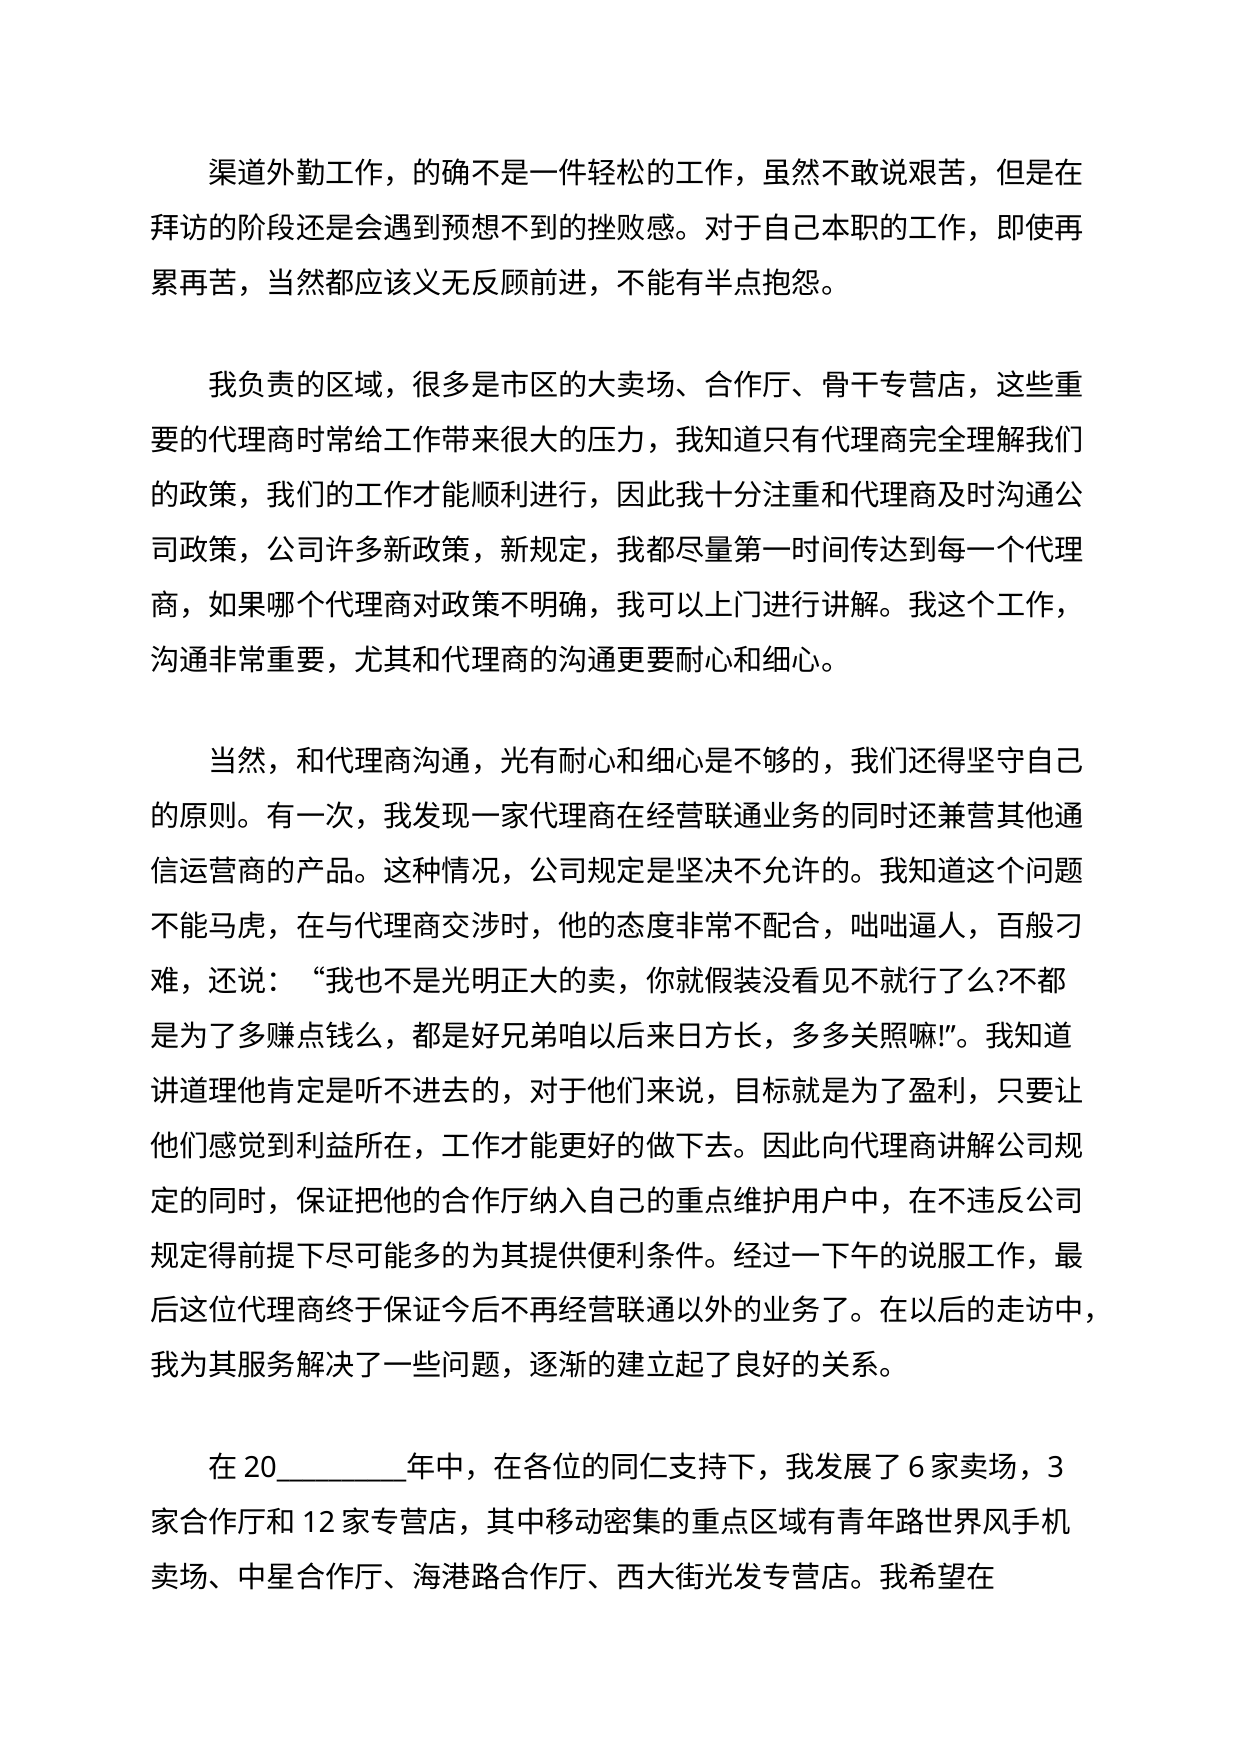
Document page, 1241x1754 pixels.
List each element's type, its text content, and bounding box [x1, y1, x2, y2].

text 当然，和代理商沟通，光有耐心和细心是不够的，我们还得坚守自己的原则。有一次，我发现一家代理商在经营联通业务的同时还兼营其他通信运营商的产品。这种情况，公司规定是坚决不允许的。我知道这个问题不能马虎，在与代理商交涉时，他的态度非常不配合，咄咄逼人，百般刁难，还说：“我也不是光明正大的卖，你就假装没看见不就行了么?不都是为了多赚点钱么，都是好兄弟咱以后来日方长，多多关照嘛!”。我知道讲道理他肯定是听不进去的，对于他们来说，目标就是为了盈利，只要让他们感觉到利益所在，工作才能更好的做下去。因此向代理商讲解公司规定的同时，保证把他的合作厅纳入自己的重点维护用户中，在不违反公司规定得前提下尽可能多的为其提供便利条件。经过一下午的说服工作，最后这位代理商终于保证今后不再经营联通以外的业务了。在以后的走访中，我为其服务解决了一些问题，逐渐的建立起了良好的关系。 [150, 738, 1090, 1384]
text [150, 1444, 1090, 1596]
text 我负责的区域，很多是市区的大卖场、合作厅、骨干专营店，这些重要的代理商时常给工作带来很大的压力，我知道只有代理商完全理解我们的政策，我们的工作才能顺利进行，因此我十分注重和代理商及时沟通公司政策，公司许多新政策，新规定，我都尽量第一时间传达到每一个代理商，如果哪个代理商对政策不明确，我可以上门进行讲解。我这个工作，沟通非常重要，尤其和代理商的沟通更要耐心和细心。 [150, 362, 1090, 678]
text 渠道外勤工作，的确不是一件轻松的工作，虽然不敢说艰苦，但是在拜访的阶段还是会遇到预想不到的挫败感。对于自己本职的工作，即使再累再苦，当然都应该义无反顾前进，不能有半点抱怨。 [150, 150, 1090, 302]
